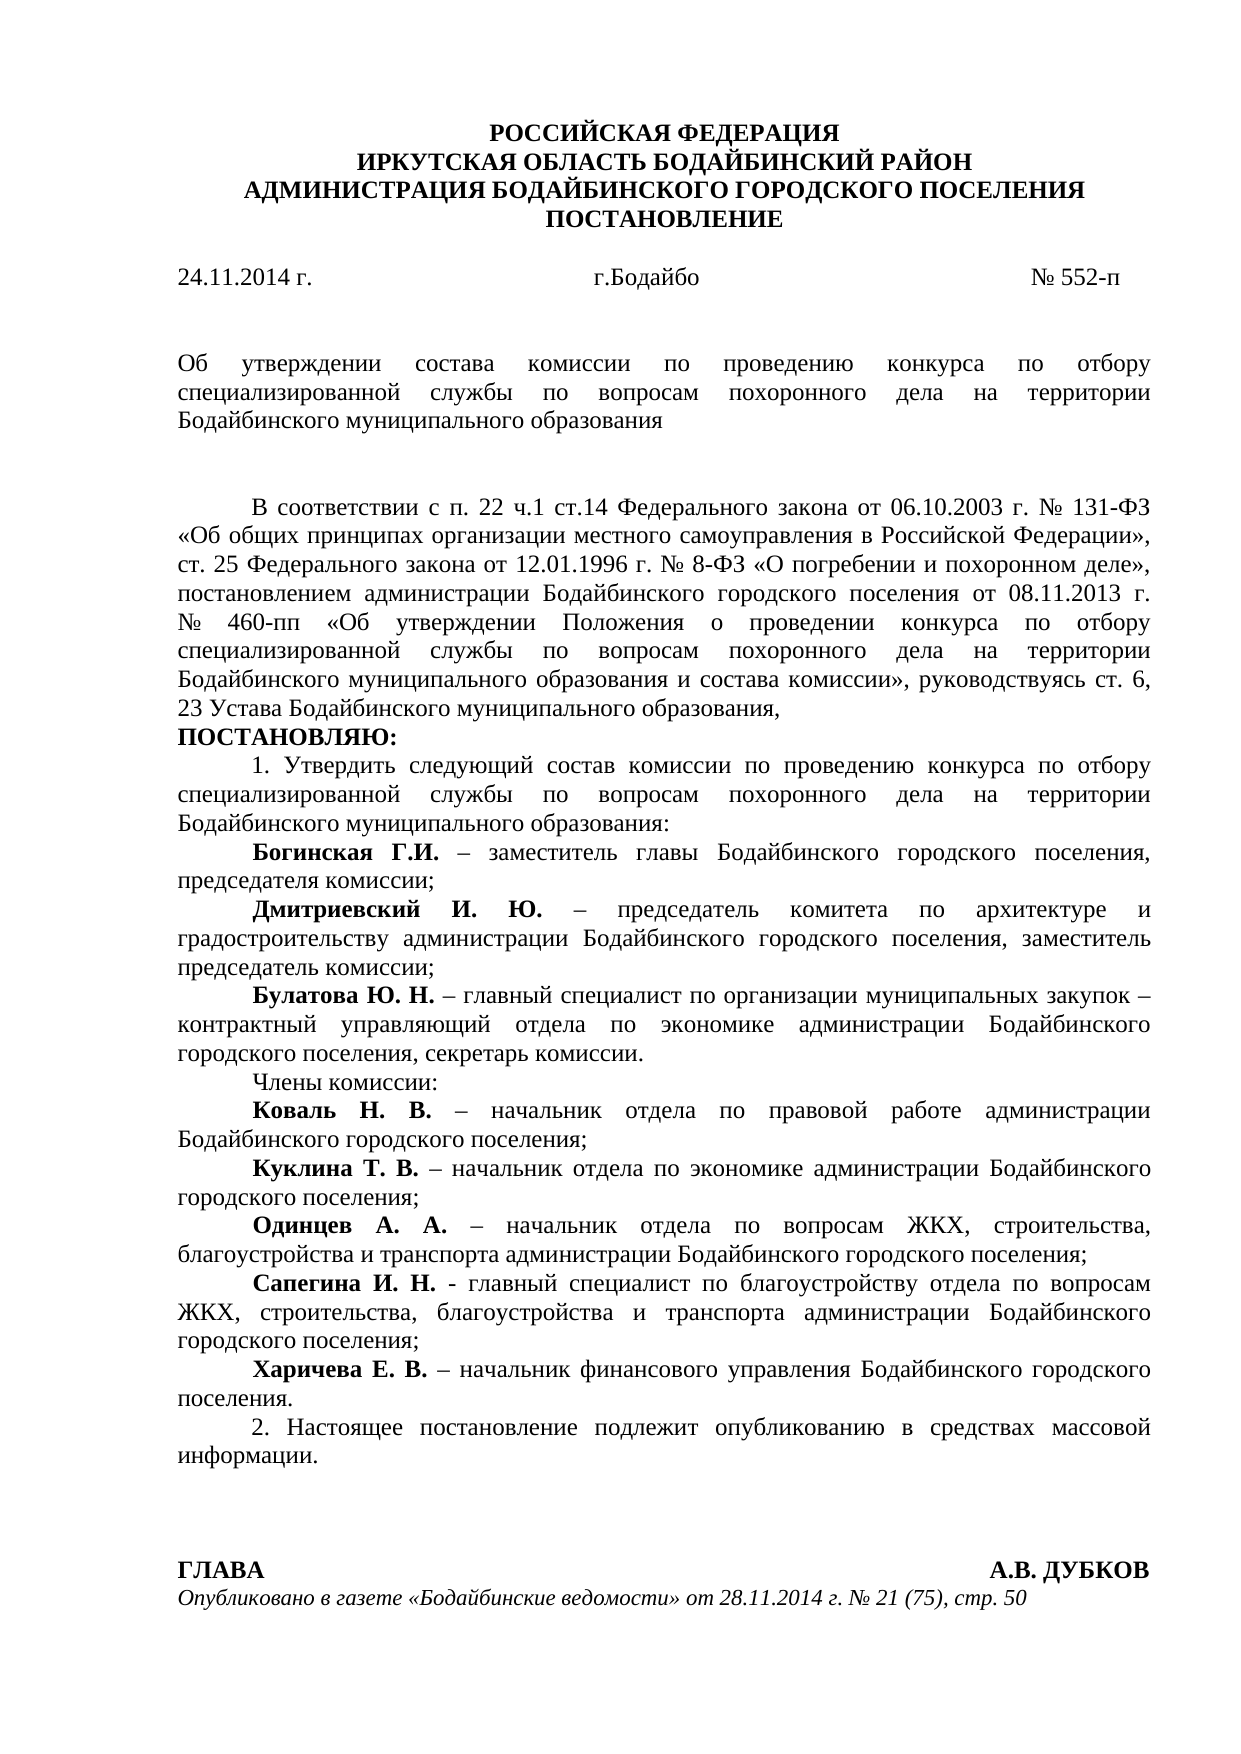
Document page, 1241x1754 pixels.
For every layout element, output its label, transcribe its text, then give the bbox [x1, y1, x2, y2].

text 1. Утвердить следующий состав комиссии по проведению конкурса по отбору специализированной службы по вопросам похоронного дела на территории Бодайбинского муниципального образования: [177, 751, 1152, 837]
text ИРКУТСКАЯ ОБЛАСТЬ БОДАЙБИНСКИЙ РАЙОН [177, 147, 1152, 176]
text Куклина Т. В. – начальник отдела по экономике администрации Бодайбинского городского поселения; [177, 1153, 1152, 1211]
text Харичева Е. В. – начальник финансового управления Бодайбинского городского поселения. [177, 1354, 1152, 1412]
text Члены комиссии: [177, 1067, 1152, 1096]
text АДМИНИСТРАЦИЯ БОДАЙБИНСКОГО ГОРОДСКОГО ПОСЕЛЕНИЯ [177, 176, 1152, 204]
text Булатова Ю. Н. – главный специалист по организации муниципальных закупок – контрактный управляющий отдела по экономике администрации Бодайбинского городского поселения, секретарь комиссии. [177, 981, 1152, 1067]
text 24.11.2014 г. г.Бодайбо № 552-п [177, 262, 1152, 291]
text В соответствии с п. 22 ч.1 ст.14 Федерального закона от 06.10.2003 г. № 131-ФЗ «Об общих принципах организации местного самоуправления в Российской Федерации», ст. 25 Федерального закона от 12.01.1996 г. № 8-ФЗ «О погребении и похоронном деле», постановлением администрации Бодайбинского городского поселения от 08.11.2013 г. № 460-пп «Об утверждении Положения о проведении конкурса по отбору специализированной службы по вопросам похоронного дела на территории Бодайбинского муниципального образования и состава комиссии», руководствуясь ст. 6, 23 Устава Бодайбинского муниципального образования, [177, 492, 1152, 722]
text ГЛАВА А.В. ДУБКОВ [177, 1556, 1152, 1584]
text Опубликовано в газете «Бодайбинские ведомости» от 28.11.2014 г. № 21 (75), стр. 50 [177, 1584, 1152, 1611]
text Коваль Н. В. – начальник отдела по правовой работе администрации Бодайбинского городского поселения; [177, 1096, 1152, 1153]
text РОССИЙСКАЯ ФЕДЕРАЦИЯ [177, 118, 1152, 147]
text Сапегина И. Н. - главный специалист по благоустройству отдела по вопросам ЖКХ, строительства, благоустройства и транспорта администрации Бодайбинского городского поселения; [177, 1268, 1152, 1354]
text Дмитриевский И. Ю. – председатель комитета по архитектуре и градостроительству администрации Бодайбинского городского поселения, заместитель председатель комиссии; [177, 894, 1152, 981]
text Богинская Г.И. – заместитель главы Бодайбинского городского поселения, председателя комиссии; [177, 837, 1152, 894]
text Об утверждении состава комиссии по проведению конкурса по отбору специализированной службы по вопросам похоронного дела на территории Бодайбинского муниципального образования [177, 348, 1152, 434]
text ПОСТАНОВЛЯЮ: [177, 722, 1152, 751]
text Одинцев А. А. – начальник отдела по вопросам ЖКХ, строительства, благоустройства и транспорта администрации Бодайбинского городского поселения; [177, 1211, 1152, 1268]
text 2. Настоящее постановление подлежит опубликованию в средствах массовой информации. [177, 1412, 1152, 1469]
text ПОСТАНОВЛЕНИЕ [177, 204, 1152, 233]
